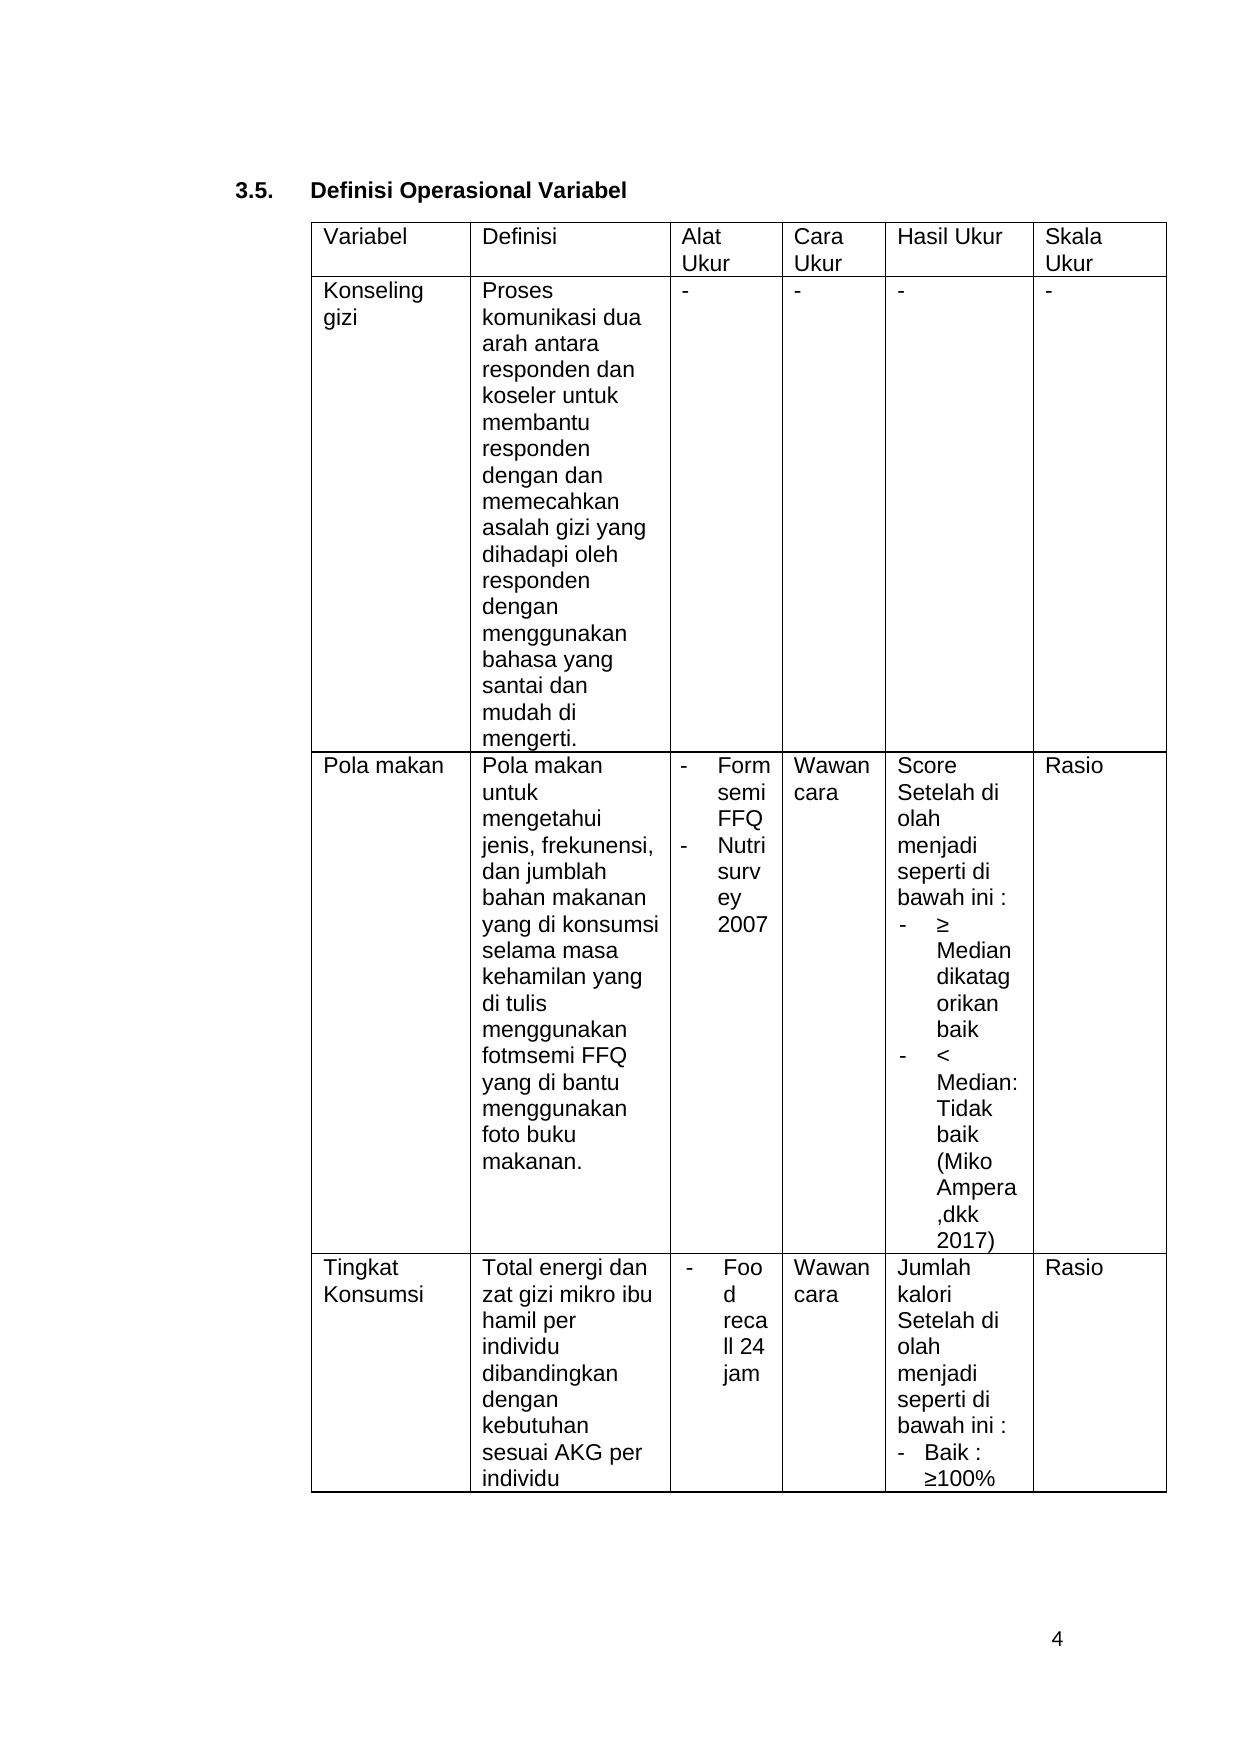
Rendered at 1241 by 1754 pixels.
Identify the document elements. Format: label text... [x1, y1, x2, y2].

table_cell Konseling gizi [312, 277, 470, 751]
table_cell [886, 1254, 1033, 1491]
table_cell Rasio [1034, 753, 1166, 1253]
table_cell - [671, 277, 782, 751]
table_cell - [1034, 277, 1166, 751]
table_cell Pola makan [312, 753, 470, 1253]
table_cell Tingkat Konsumsi [312, 1254, 470, 1491]
table_cell Food recall 24 jam [671, 1254, 782, 1491]
table_header Variabel [312, 223, 470, 276]
table_cell Proses komunikasi dua arah antara responden dan koseler untuk membantu responden dengan dan memecahkan asalah gizi yang dihadapi oleh responden dengan menggunakan bahasa yang santai dan mudah di mengerti. [471, 277, 670, 751]
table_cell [471, 1254, 670, 1491]
table_cell Rasio [1034, 1254, 1166, 1491]
table_cell Wawancara [783, 1254, 885, 1491]
table_header Cara Ukur [783, 223, 885, 276]
table_header Alat Ukur [671, 223, 782, 276]
table_header Hasil Ukur [886, 223, 1033, 276]
table_cell Score Setelah di olah menjadi seperti di bawah ini : ≥ Median dikatagorikan baik < Median: Tidak baik (Miko Ampera,dkk 2017) [886, 753, 1033, 1253]
table_cell - [886, 277, 1033, 751]
table_header Definisi [471, 223, 670, 276]
table_cell - [783, 277, 885, 751]
table_cell Wawancara [783, 753, 885, 1253]
table_header Skala Ukur [1034, 223, 1166, 276]
table_cell Formsemi FFQ Nutrisurvey 2007 [671, 753, 782, 1253]
table_cell Pola makan untuk mengetahui jenis, frekunensi, dan jumblah bahan makanan yang di konsumsi selama masa kehamilan yang di tulis menggunakan fotmsemi FFQ yang di bantu menggunakan foto buku makanan. [471, 753, 670, 1253]
list Definisi Operasional Variabel [235, 177, 1063, 203]
